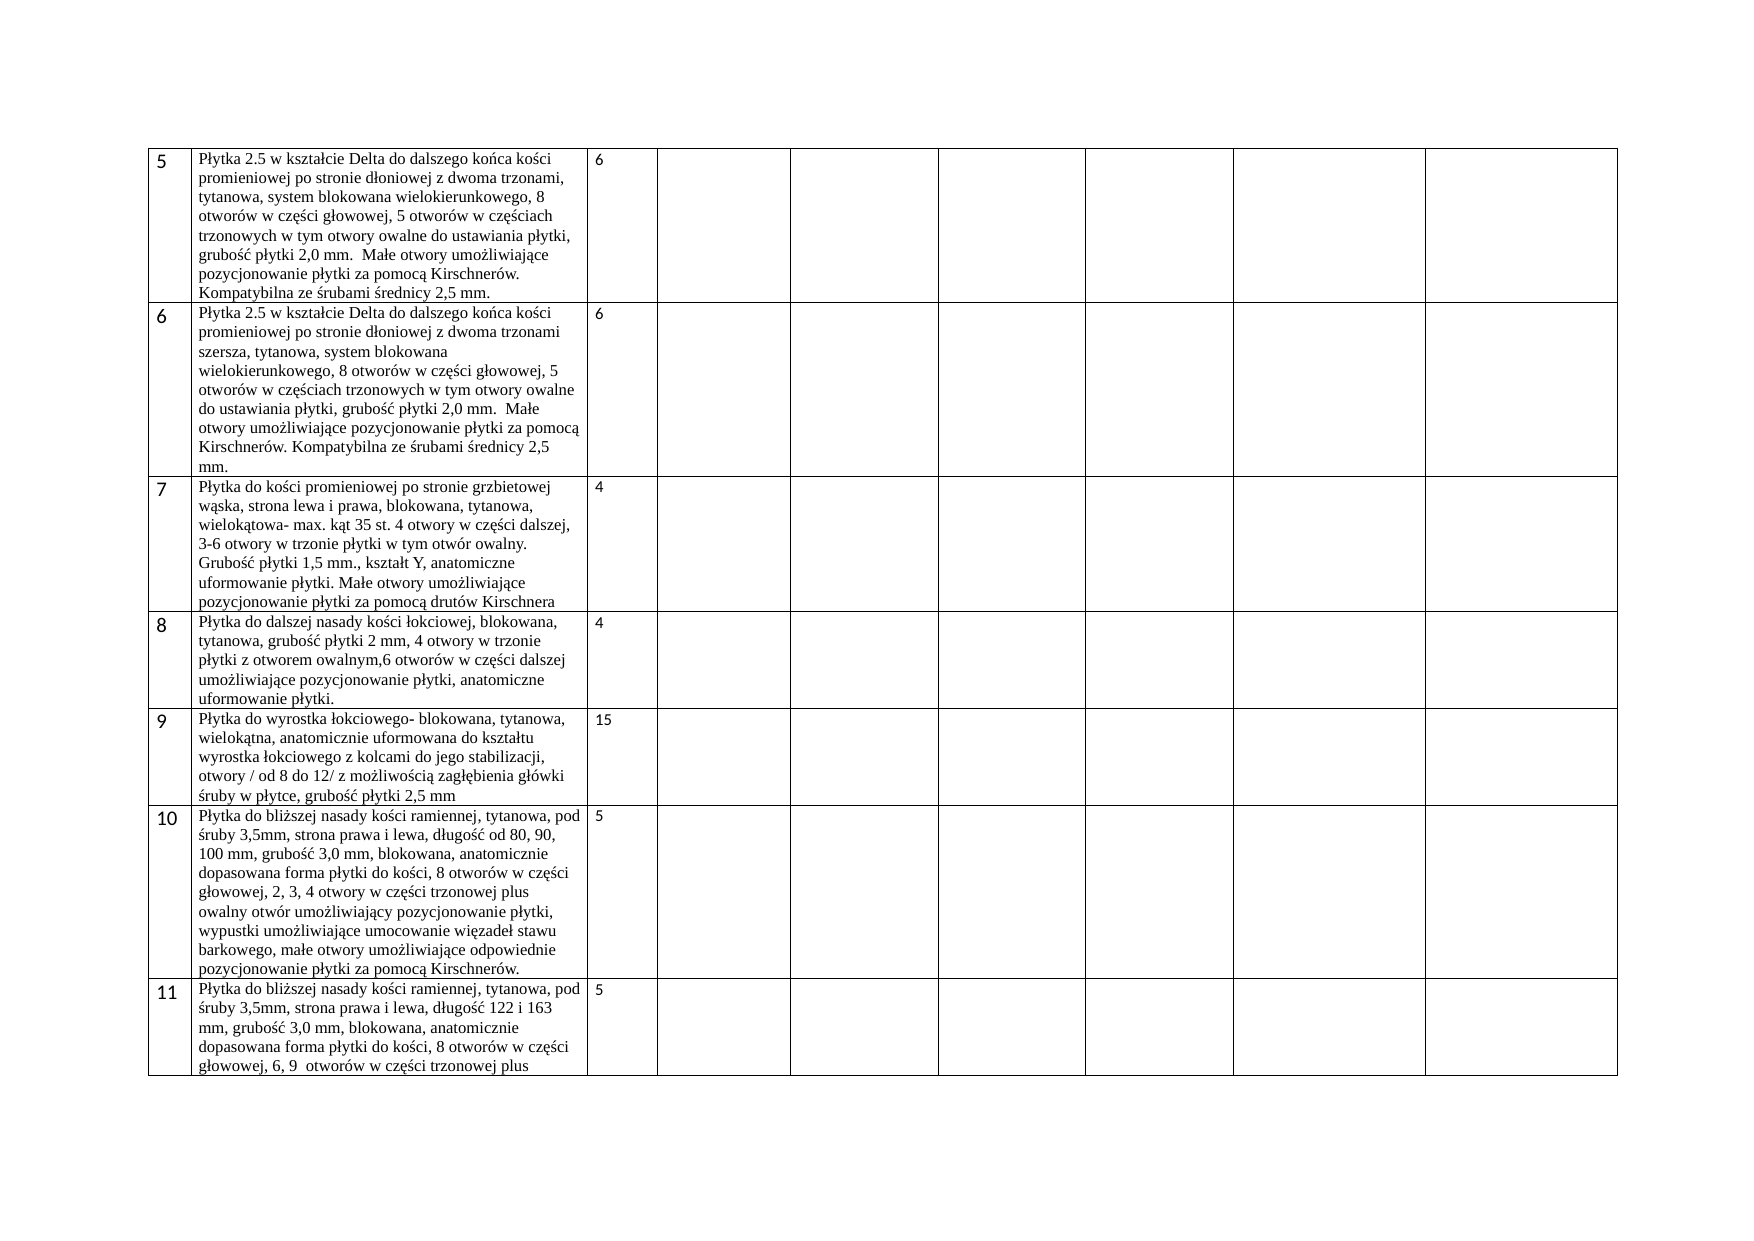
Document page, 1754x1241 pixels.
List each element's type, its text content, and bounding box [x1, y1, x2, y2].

table_cell 9 [149, 709, 191, 804]
table_cell [791, 612, 938, 708]
table_cell [1426, 709, 1617, 804]
table_cell [658, 979, 790, 1075]
table_cell [1426, 303, 1617, 476]
table_cell [939, 477, 1085, 611]
table_cell [1426, 806, 1617, 978]
table_cell [1086, 709, 1233, 804]
table_cell [1234, 612, 1425, 708]
table_cell [658, 149, 790, 302]
table_cell [791, 709, 938, 804]
table_cell [1086, 612, 1233, 708]
table_cell Płytka 2.5 w kształcie Delta do dalszego końca kości promieniowej po stronie dłoniowej z dwoma trzonami, tytanowa, system blokowana wielokierunkowego, 8 otworów w części głowowej, 5 otworów w częściach trzonowych w tym otwory owalne do ustawiania płytki, grubość płytki 2,0 mm. Małe otwory umożliwiające pozycjonowanie płytki za pomocą Kirschnerów. Kompatybilna ze śrubami średnicy 2,5 mm. [192, 149, 587, 302]
table_cell 6 [588, 149, 657, 302]
table_cell [791, 149, 938, 302]
table_cell [939, 979, 1085, 1075]
table_cell [791, 806, 938, 978]
table_cell [658, 612, 790, 708]
table_cell [1234, 477, 1425, 611]
table_cell 15 [588, 709, 657, 804]
table_cell 5 [588, 806, 657, 978]
table_cell [1234, 149, 1425, 302]
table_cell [192, 979, 587, 1075]
table_cell [1234, 806, 1425, 978]
table_cell 6 [149, 303, 191, 476]
table_cell 7 [149, 477, 191, 611]
table_cell 11 [149, 979, 191, 1075]
table_cell Płytka 2.5 w kształcie Delta do dalszego końca kości promieniowej po stronie dłoniowej z dwoma trzonami szersza, tytanowa, system blokowana wielokierunkowego, 8 otworów w części głowowej, 5 otworów w częściach trzonowych w tym otwory owalne do ustawiania płytki, grubość płytki 2,0 mm. Małe otwory umożliwiające pozycjonowanie płytki za pomocą Kirschnerów. Kompatybilna ze śrubami średnicy 2,5 mm. [192, 303, 587, 476]
table_cell [1086, 149, 1233, 302]
table_cell [658, 709, 790, 804]
table_cell 4 [588, 612, 657, 708]
table_cell [1234, 979, 1425, 1075]
table_cell [939, 806, 1085, 978]
table_cell [1086, 303, 1233, 476]
table_cell 4 [588, 477, 657, 611]
table_cell [1086, 477, 1233, 611]
table_cell [791, 303, 938, 476]
table_cell [658, 477, 790, 611]
table_cell Płytka do wyrostka łokciowego- blokowana, tytanowa, wielokątna, anatomicznie uformowana do kształtu wyrostka łokciowego z kolcami do jego stabilizacji, otwory / od 8 do 12/ z możliwością zagłębienia główki śruby w płytce, grubość płytki 2,5 mm [192, 709, 587, 804]
table_cell [1426, 477, 1617, 611]
table_cell [1426, 612, 1617, 708]
table_cell [791, 979, 938, 1075]
table_cell 5 [149, 149, 191, 302]
table_cell [1086, 806, 1233, 978]
table_cell [1426, 979, 1617, 1075]
table_cell 5 [588, 979, 657, 1075]
table_cell 10 [149, 806, 191, 978]
table_cell [658, 806, 790, 978]
table_cell 6 [588, 303, 657, 476]
table_cell Płytka do kości promieniowej po stronie grzbietowej wąska, strona lewa i prawa, blokowana, tytanowa, wielokątowa- max. kąt 35 st. 4 otwory w części dalszej, 3-6 otwory w trzonie płytki w tym otwór owalny. Grubość płytki 1,5 mm., kształt Y, anatomiczne uformowanie płytki. Małe otwory umożliwiające pozycjonowanie płytki za pomocą drutów Kirschnera [192, 477, 587, 611]
table_cell [939, 149, 1085, 302]
table_cell [791, 477, 938, 611]
table_cell [1234, 303, 1425, 476]
table_cell [1086, 979, 1233, 1075]
table_cell [939, 709, 1085, 804]
table_cell [1426, 149, 1617, 302]
table_cell 8 [149, 612, 191, 708]
table_cell [1234, 709, 1425, 804]
table_cell Płytka do dalszej nasady kości łokciowej, blokowana, tytanowa, grubość płytki 2 mm, 4 otwory w trzonie płytki z otworem owalnym,6 otworów w części dalszej umożliwiające pozycjonowanie płytki, anatomiczne uformowanie płytki. [192, 612, 587, 708]
table_cell Płytka do bliższej nasady kości ramiennej, tytanowa, pod śruby 3,5mm, strona prawa i lewa, długość od 80, 90, 100 mm, grubość 3,0 mm, blokowana, anatomicznie dopasowana forma płytki do kości, 8 otworów w części głowowej, 2, 3, 4 otwory w części trzonowej plus owalny otwór umożliwiający pozycjonowanie płytki, wypustki umożliwiające umocowanie więzadeł stawu barkowego, małe otwory umożliwiające odpowiednie pozycjonowanie płytki za pomocą Kirschnerów. [192, 806, 587, 978]
table_cell [939, 612, 1085, 708]
table_cell [939, 303, 1085, 476]
table_cell [658, 303, 790, 476]
